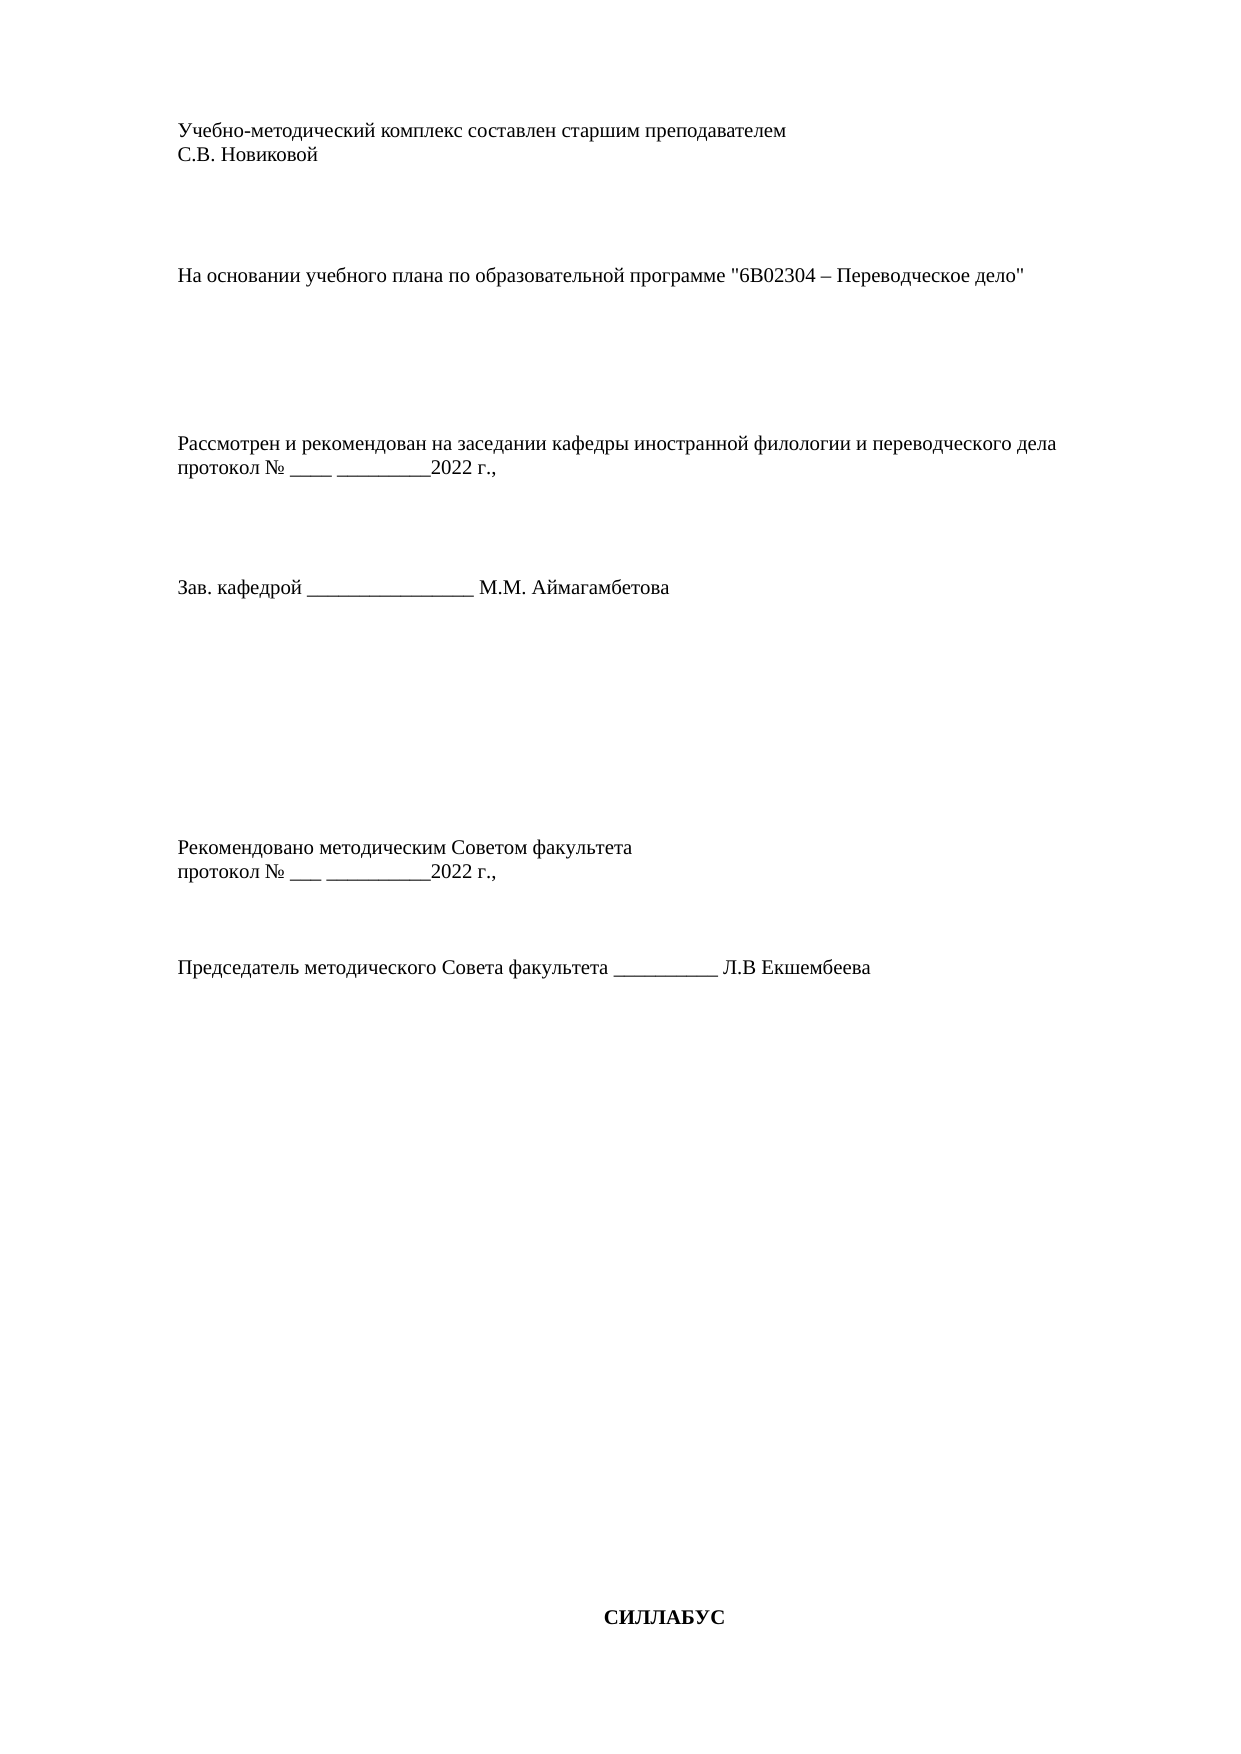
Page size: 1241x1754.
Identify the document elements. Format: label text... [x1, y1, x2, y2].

text Зав. кафедрой ________________ М.М. Аймагамбетова [177, 575, 1152, 599]
text Учебно-методический комплекс составлен старшим преподавателем [177, 118, 1152, 142]
text СИЛЛАБУС [177, 1605, 1152, 1629]
text Рассмотрен и рекомендован на заседании кафедры иностранной филологии и переводческого дела [177, 431, 1152, 455]
text С.В. Новиковой [177, 142, 1152, 166]
text протокол № ____ _________2022 г., [177, 455, 1152, 479]
text Рекомендовано методическим Советом факультета [177, 835, 1152, 859]
text протокол № ___ __________2022 г., [177, 859, 1152, 883]
text Председатель методического Совета факультета __________ Л.В Екшембеева [177, 955, 1152, 979]
text На основании учебного плана по образовательной программе "6B02304 – Переводческое дело" [177, 262, 1152, 287]
